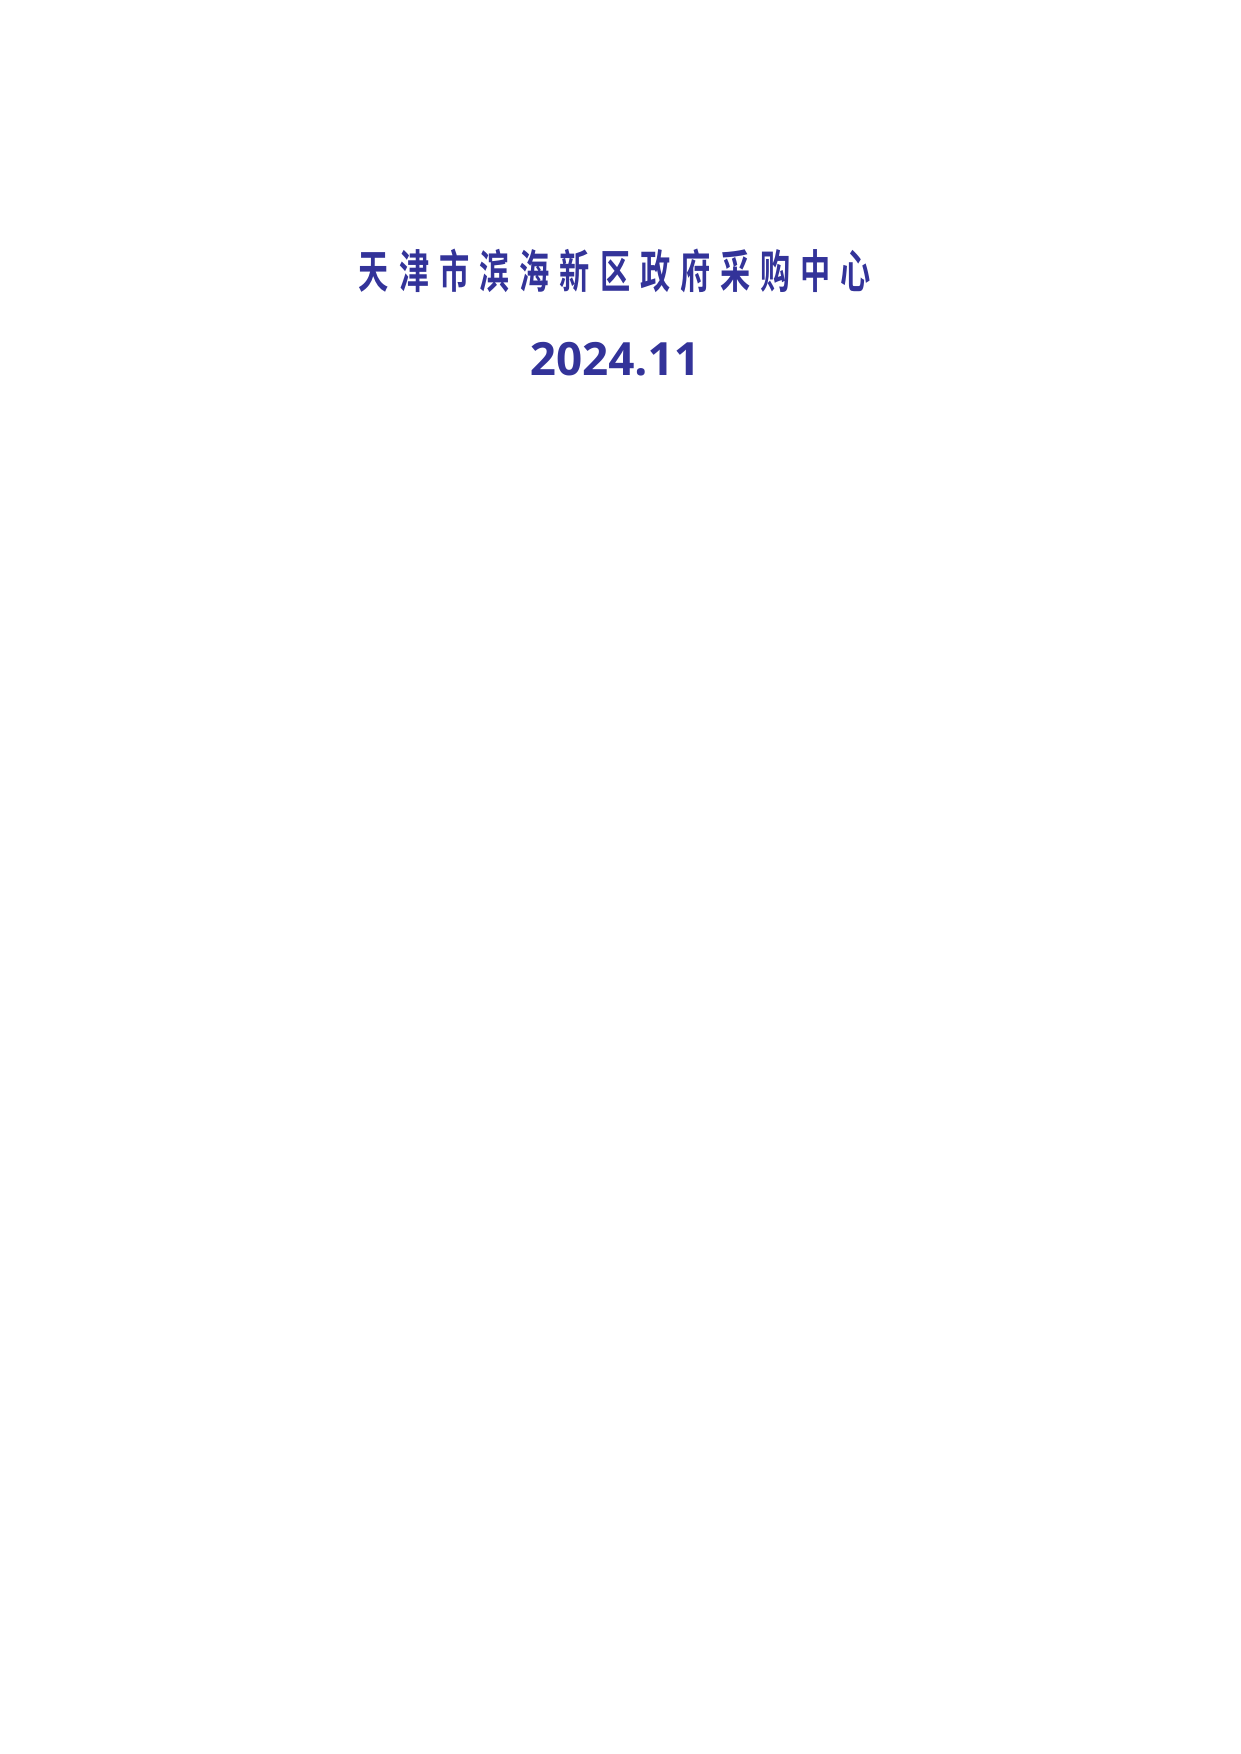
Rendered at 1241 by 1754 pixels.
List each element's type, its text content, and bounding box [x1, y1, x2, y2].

text 2024.11 [188, 313, 1052, 402]
text 天津市滨海新区政府采购中心 [188, 224, 1052, 313]
